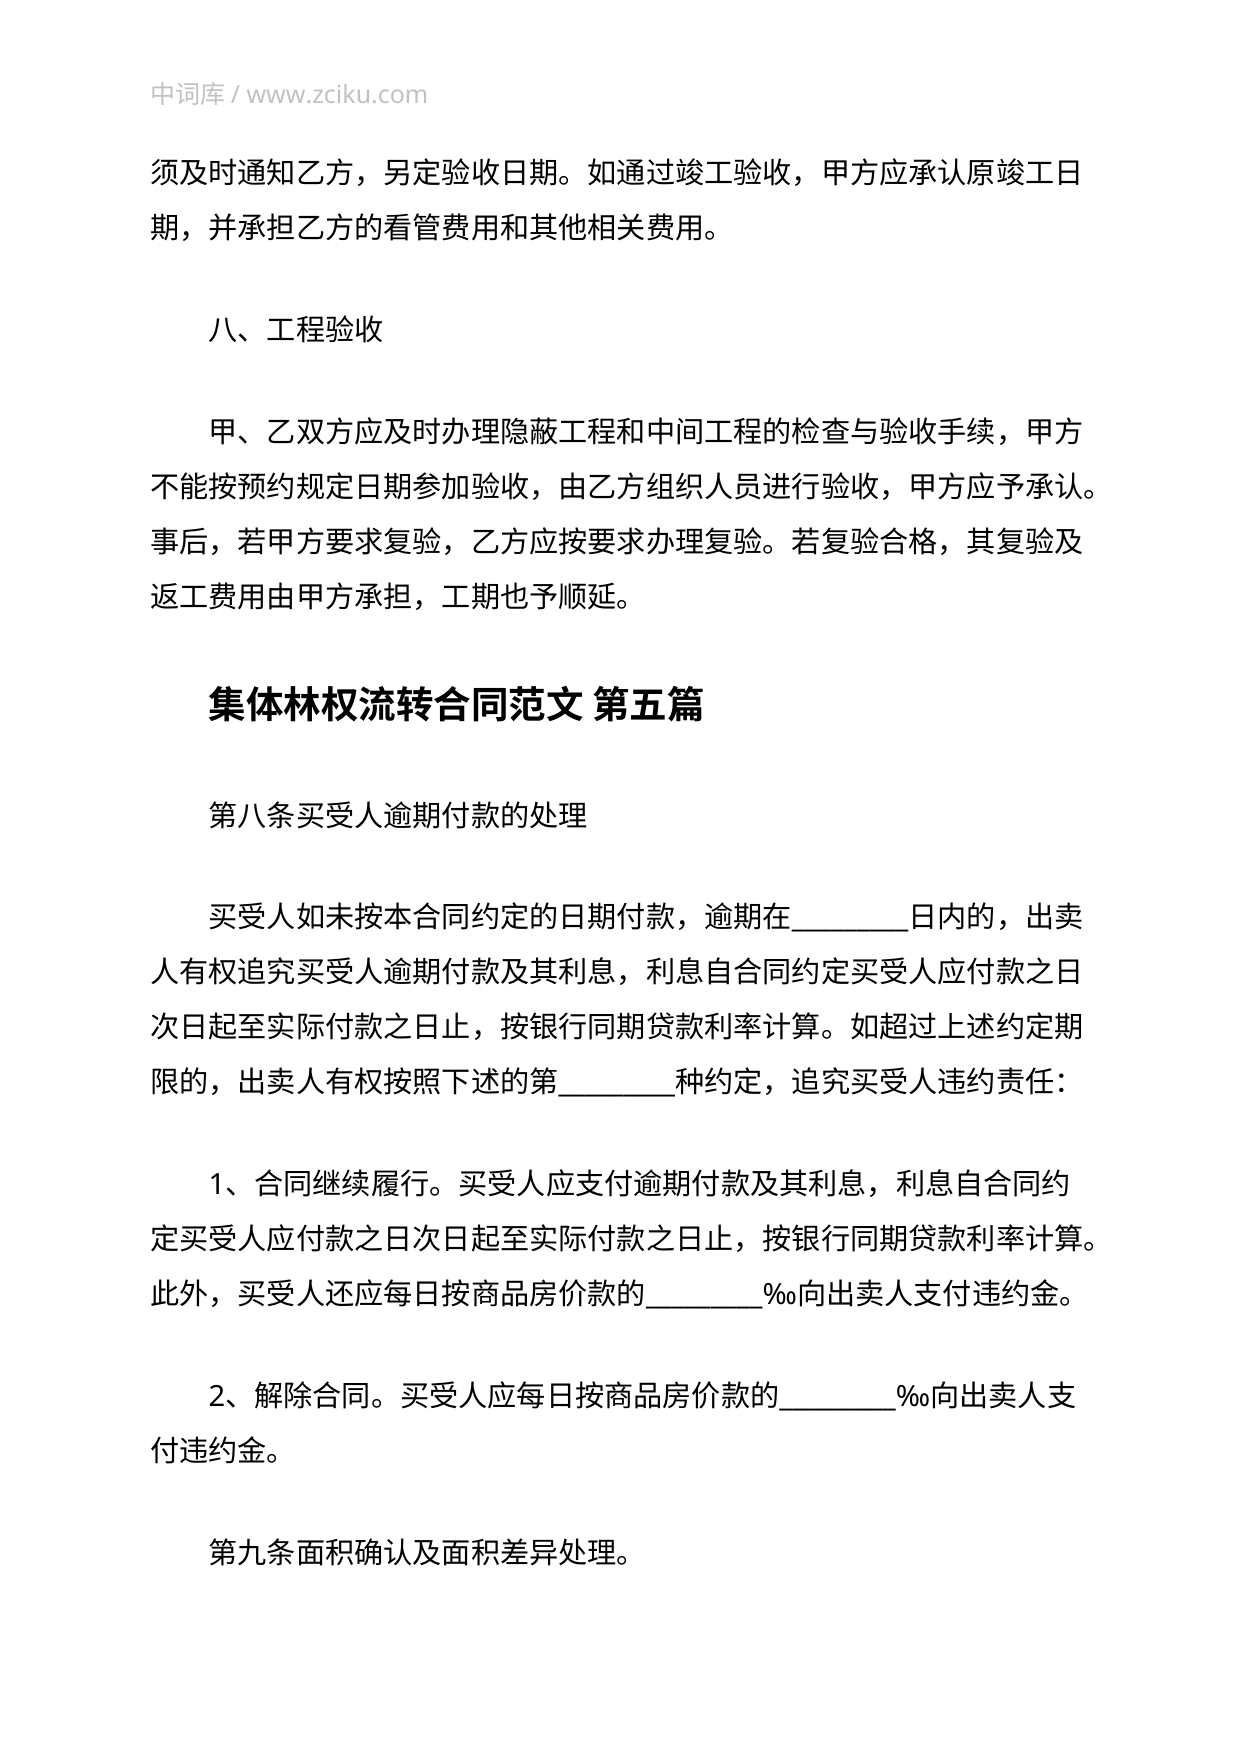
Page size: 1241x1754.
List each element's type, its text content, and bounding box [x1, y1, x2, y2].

text 集体林权流转合同范文 第五篇 [150, 675, 1090, 729]
text 第八条买受人逾期付款的处理 [150, 792, 1090, 834]
text 甲、乙双方应及时办理隐蔽工程和中间工程的检查与验收手续，甲方不能按预约规定日期参加验收，由乙方组织人员进行验收，甲方应予承认。事后，若甲方要求复验，乙方应按要求办理复验。若复验合格，其复验及返工费用由甲方承担，工期也予顺延。 [150, 408, 1090, 615]
text 2、解除合同。买受人应每日按商品房价款的_________‰向出卖人支付违约金。 [150, 1373, 1090, 1470]
text 买受人如未按本合同约定的日期付款，逾期在_________日内的，出卖人有权追究买受人逾期付款及其利息，利息自合同约定买受人应付款之日次日起至实际付款之日止，按银行同期贷款利率计算。如超过上述约定期限的，出卖人有权按照下述的第_________种约定，追究买受人违约责任： [150, 894, 1090, 1101]
text 第九条面积确认及面积差异处理。 [150, 1529, 1090, 1572]
text 八、工程验收 [150, 307, 1090, 349]
text 1、合同继续履行。买受人应支付逾期付款及其利息，利息自合同约定买受人应付款之日次日起至实际付款之日止，按银行同期贷款利率计算。此外，买受人还应每日按商品房价款的_________‰向出卖人支付违约金。 [150, 1161, 1090, 1313]
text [150, 150, 1090, 247]
